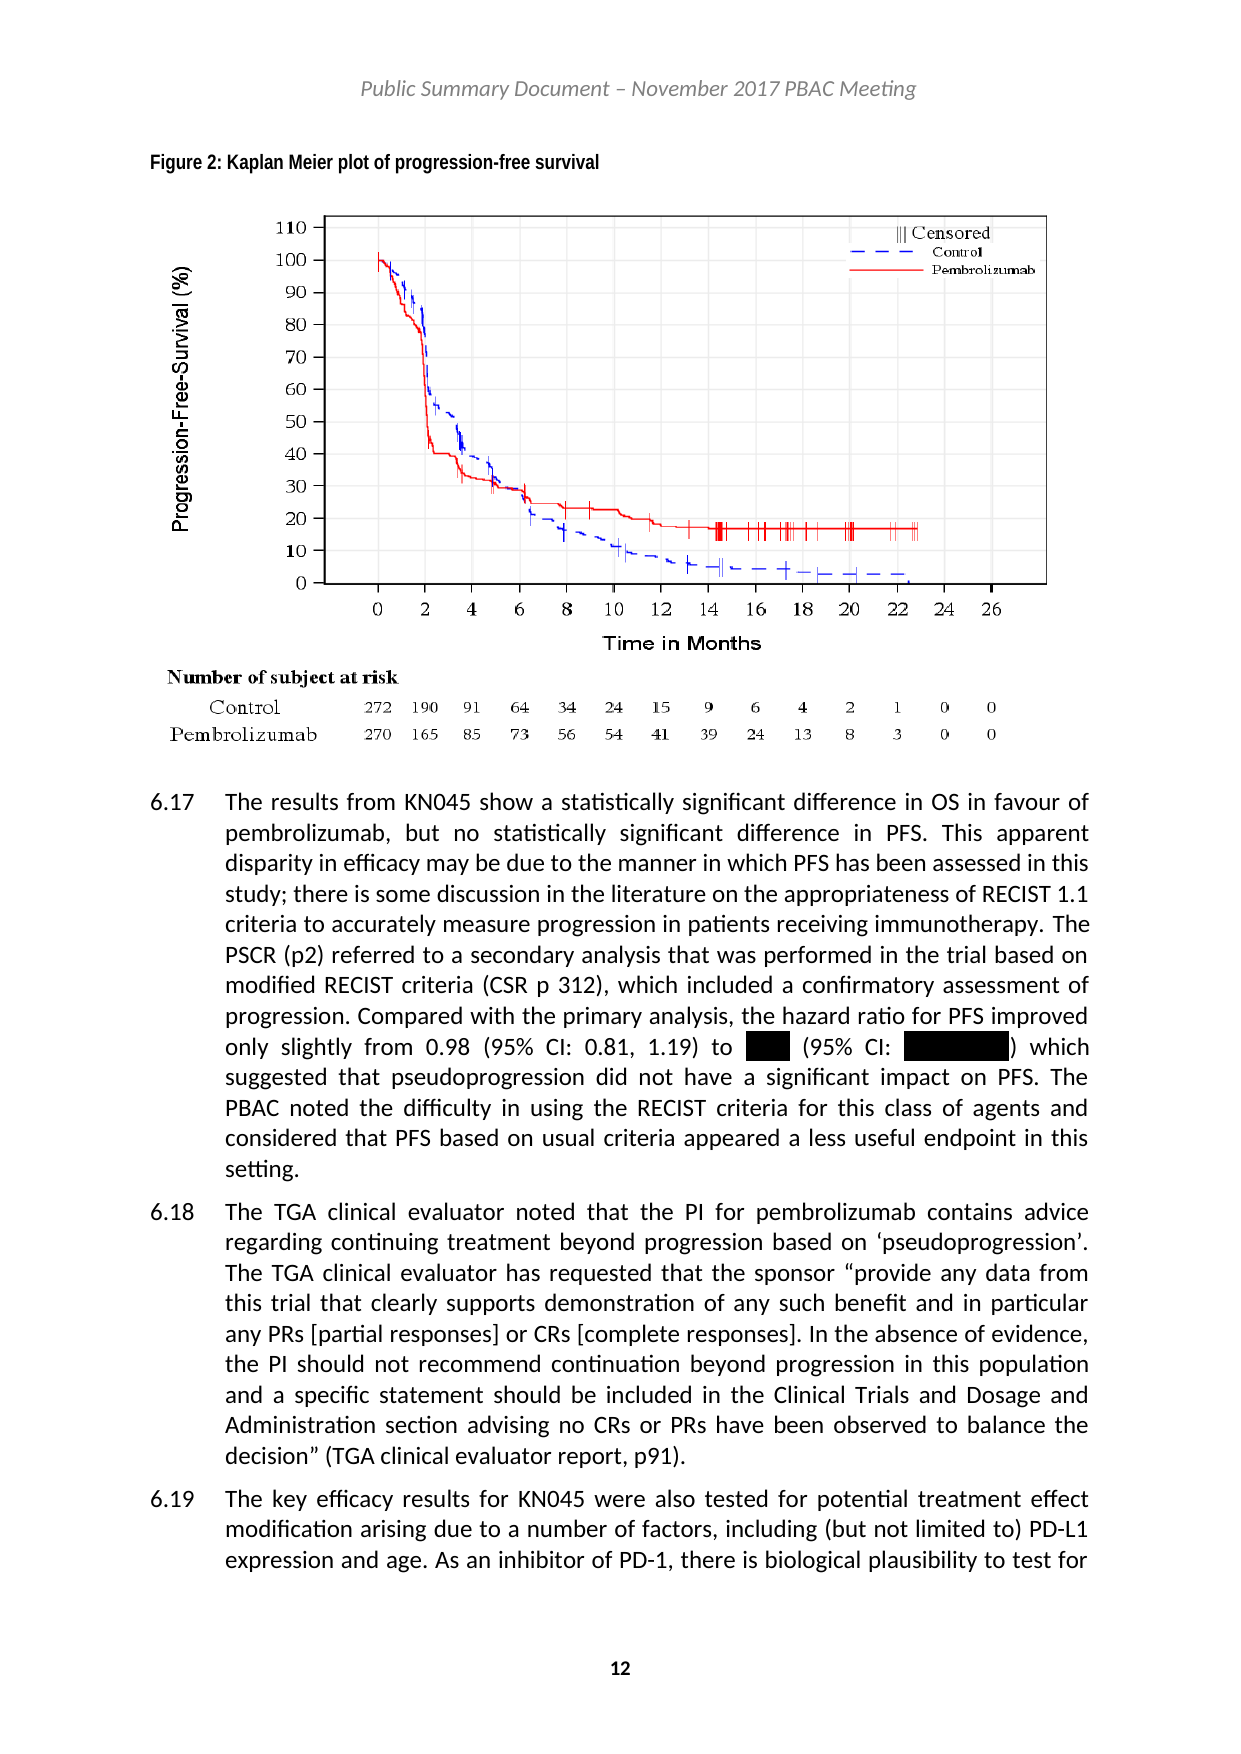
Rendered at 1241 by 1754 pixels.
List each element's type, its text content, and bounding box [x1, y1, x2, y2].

subtitle Figure 2: Kaplan Meier plot of progression-free survival [150, 150, 1090, 174]
list The results from KN045 show a statistically significant difference in OS in favour of pembrolizumab, but no statistically significant difference in PFS. This apparent disparity in efficacy may be due to the manner in which PFS has been assessed in this study; there is some discussion in the literature on the appropriateness of RECIST 1.1 criteria to accurately measure progression in patients receiving immunotherapy. The PSCR (p2) referred to a secondary analysis that was performed in the trial based on modified RECIST criteria (CSR p 312), which included a confirmatory assessment of progression. Compared with the primary analysis, the hazard ratio for PFS improved only slightly from 0.98 (95% CI: 0.81, 1.19) to '''''''' (95% CI: ''''''''' '''''''') which suggested that pseudoprogression did not have a significant impact on PFS. The PBAC noted the difficulty in using the RECIST criteria for this class of agents and considered that PFS based on usual criteria appeared a less useful endpoint in this setting. [150, 786, 1090, 1183]
list The TGA clinical evaluator noted that the PI for pembrolizumab contains advice regarding continuing treatment beyond progression based on ‘pseudoprogression’. The TGA clinical evaluator has requested that the sponsor “provide any data from this trial that clearly supports demonstration of any such benefit and in particular any PRs [partial responses] or CRs [complete responses]. In the absence of evidence, the PI should not recommend continuation beyond progression in this population and a specific statement should be included in the Clinical Trials and Dosage and Administration section advising no CRs or PRs have been observed to balance the decision” (TGA clinical evaluator report, p91). [150, 1196, 1090, 1470]
picture [150, 180, 1078, 781]
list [150, 1483, 1090, 1574]
